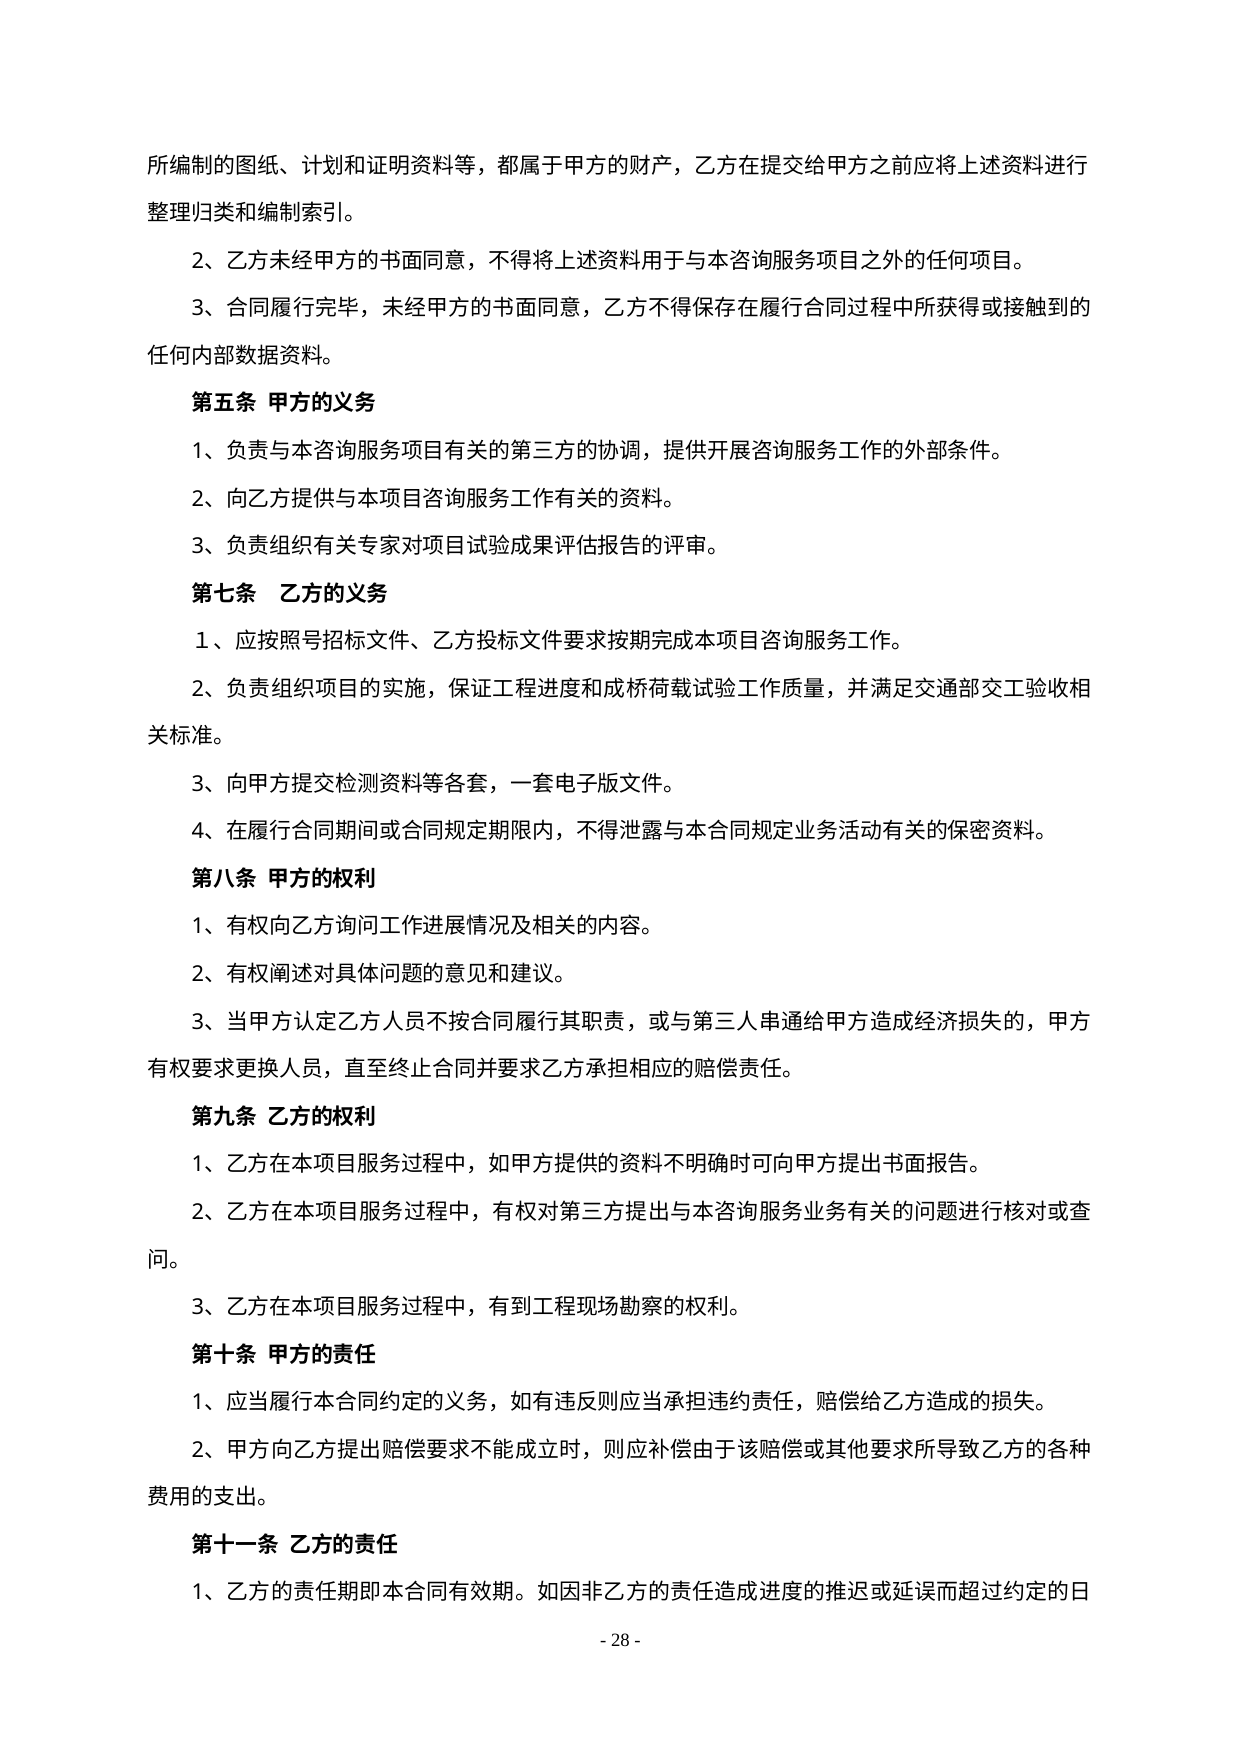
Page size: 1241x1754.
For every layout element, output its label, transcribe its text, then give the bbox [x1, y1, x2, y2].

text 第七条 乙方的义务 [148, 576, 1092, 607]
text 3、向甲方提交检测资料等各套，一套电子版文件。 [148, 766, 1092, 798]
text 第八条 甲方的权利 [148, 861, 1092, 893]
text 3、负责组织有关专家对项目试验成果评估报告的评审。 [148, 528, 1092, 560]
text 1、应当履行本合同约定的义务，如有违反则应当承担违约责任，赔偿给乙方造成的损失。 [148, 1384, 1092, 1416]
text 第十一条 乙方的责任 [148, 1527, 1092, 1558]
text 第九条 乙方的权利 [148, 1099, 1092, 1131]
text 3、乙方在本项目服务过程中，有到工程现场勘察的权利。 [148, 1289, 1092, 1321]
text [148, 1574, 1092, 1606]
text 第五条 甲方的义务 [148, 385, 1092, 417]
text 2、甲方向乙方提出赔偿要求不能成立时，则应补偿由于该赔偿或其他要求所导致乙方的各种费用的支出。 [148, 1432, 1092, 1511]
text 2、负责组织项目的实施，保证工程进度和成桥荷载试验工作质量，并满足交通部交工验收相关标准。 [148, 671, 1092, 750]
text 2、乙方在本项目服务过程中，有权对第三方提出与本咨询服务业务有关的问题进行核对或查问。 [148, 1194, 1092, 1273]
text 4、在履行合同期间或合同规定期限内，不得泄露与本合同规定业务活动有关的保密资料。 [148, 813, 1092, 845]
text 2、乙方未经甲方的书面同意，不得将上述资料用于与本咨询服务项目之外的任何项目。 [148, 243, 1092, 274]
text 3、合同履行完毕，未经甲方的书面同意，乙方不得保存在履行合同过程中所获得或接触到的任何内部数据资料。 [148, 290, 1092, 369]
text 3、当甲方认定乙方人员不按合同履行其职责，或与第三人串通给甲方造成经济损失的，甲方有权要求更换人员，直至终止合同并要求乙方承担相应的赔偿责任。 [148, 1004, 1092, 1083]
text 1、乙方在本项目服务过程中，如甲方提供的资料不明确时可向甲方提出书面报告。 [148, 1146, 1092, 1178]
text 2、有权阐述对具体问题的意见和建议。 [148, 956, 1092, 988]
text １、应按照号招标文件、乙方投标文件要求按期完成本项目咨询服务工作。 [148, 623, 1092, 655]
text 1、有权向乙方询问工作进展情况及相关的内容。 [148, 908, 1092, 940]
text 2、向乙方提供与本项目咨询服务工作有关的资料。 [148, 481, 1092, 512]
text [148, 148, 1092, 227]
text 1、负责与本咨询服务项目有关的第三方的协调，提供开展咨询服务工作的外部条件。 [148, 433, 1092, 465]
text 第十条 甲方的责任 [148, 1337, 1092, 1368]
